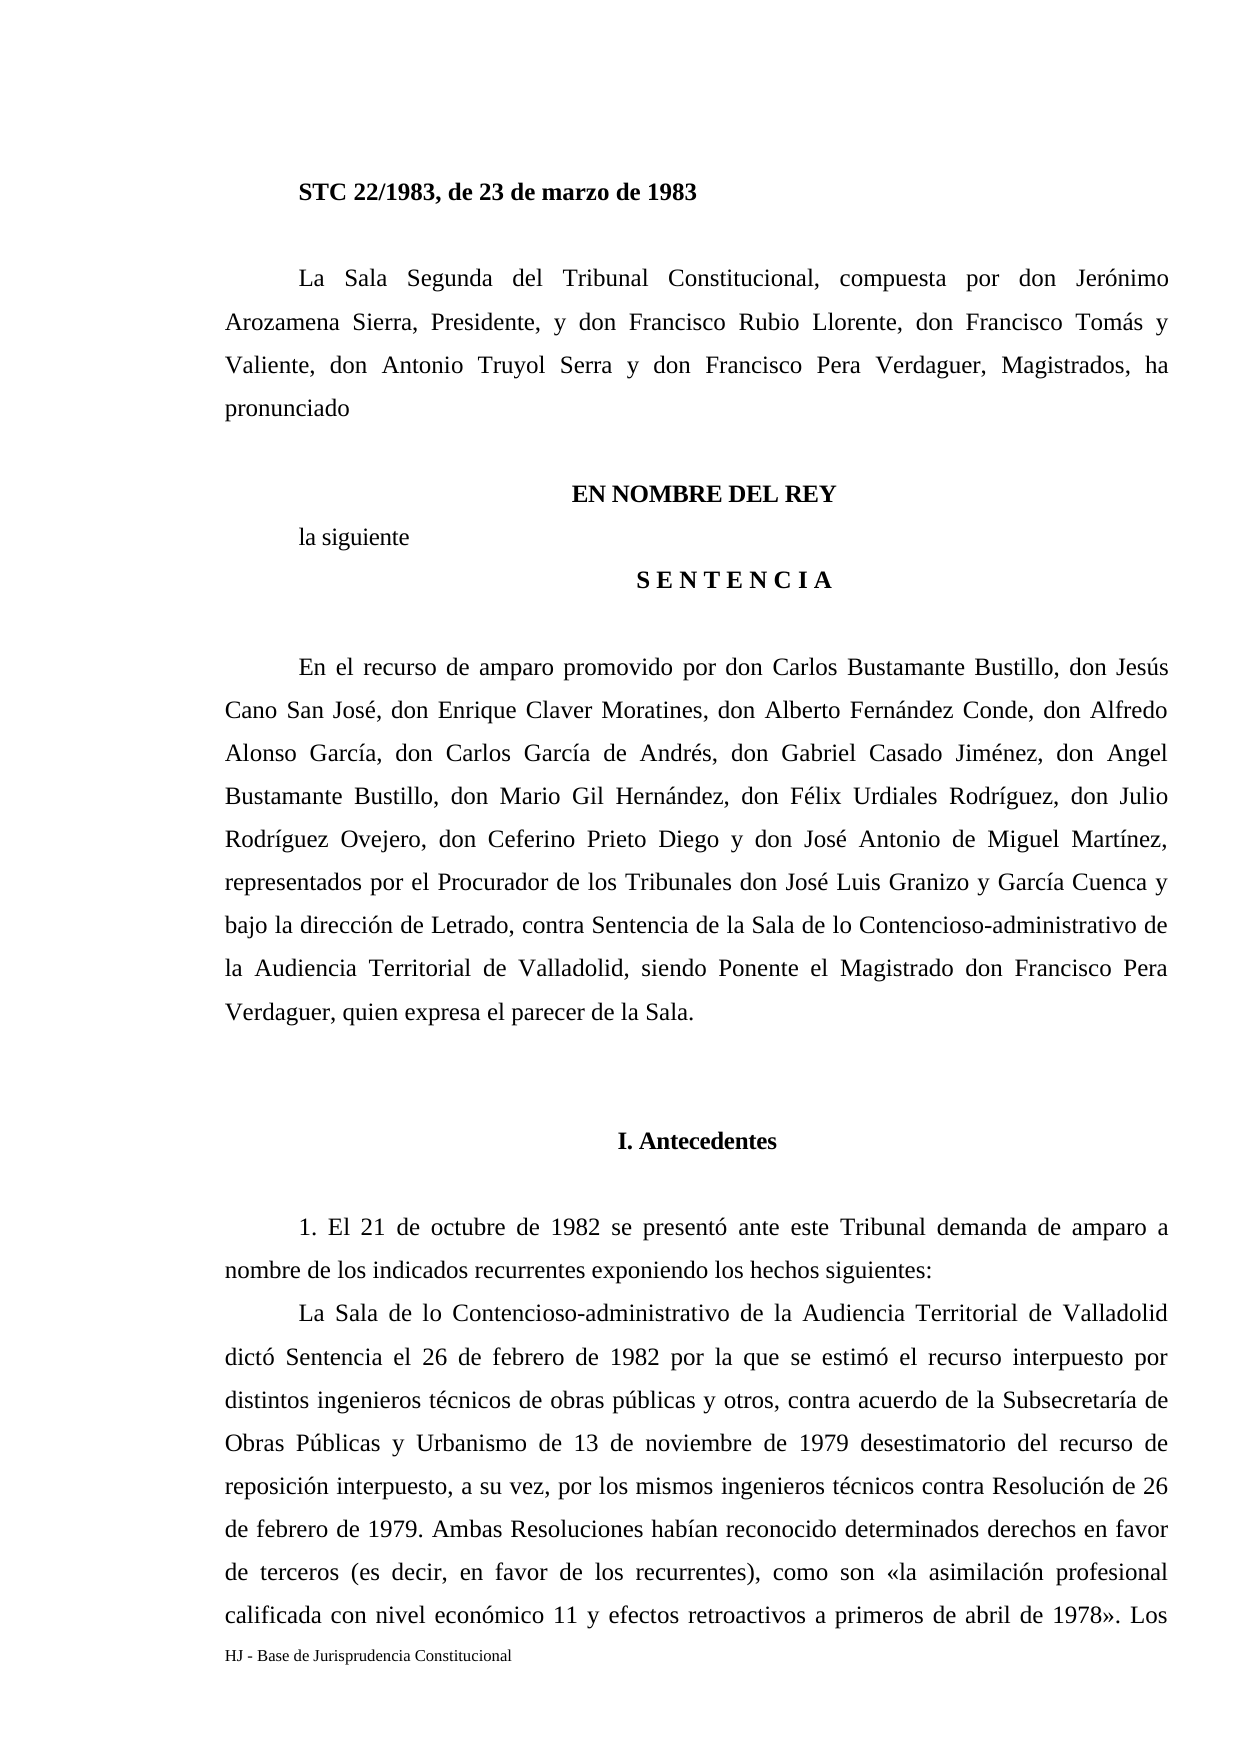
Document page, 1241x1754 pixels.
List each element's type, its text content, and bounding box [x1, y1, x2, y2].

text En el recurso de amparo promovido por don Carlos Bustamante Bustillo, don Jesús Cano San José, don Enrique Claver Moratines, don Alberto Fernández Conde, don Alfredo Alonso García, don Carlos García de Andrés, don Gabriel Casado Jiménez, don Angel Bustamante Bustillo, don Mario Gil Hernández, don Félix Urdiales Rodríguez, don Julio Rodríguez Ovejero, don Ceferino Prieto Diego y don José Antonio de Miguel Martínez, representados por el Procurador de los Tribunales don José Luis Granizo y García Cuenca y bajo la dirección de Letrado, contra Sentencia de la Sala de lo Contencioso-administrativo de la Audiencia Territorial de Valladolid, siendo Ponente el Magistrado don Francisco Pera Verdaguer, quien expresa el parecer de la Sala. [224, 652, 1169, 1025]
text STC 22/1983, de 23 de marzo de 1983 [224, 177, 1169, 206]
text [224, 1298, 1169, 1629]
text La Sala Segunda del Tribunal Constitucional, compuesta por don Jerónimo Arozamena Sierra, Presidente, y don Francisco Rubio Llorente, don Francisco Tomás y Valiente, don Antonio Truyol Serra y don Francisco Pera Verdaguer, Magistrados, ha pronunciado [224, 263, 1169, 422]
text I. Antecedentes [224, 1126, 1169, 1155]
text la siguiente [224, 522, 1110, 551]
text S E N T E N C I A [224, 565, 1169, 594]
text 1. El 21 de octubre de 1982 se presentó ante este Tribunal demanda de amparo a nombre de los indicados recurrentes exponiendo los hechos siguientes: [224, 1212, 1169, 1284]
text EN NOMBRE DEL REY [224, 479, 1110, 508]
